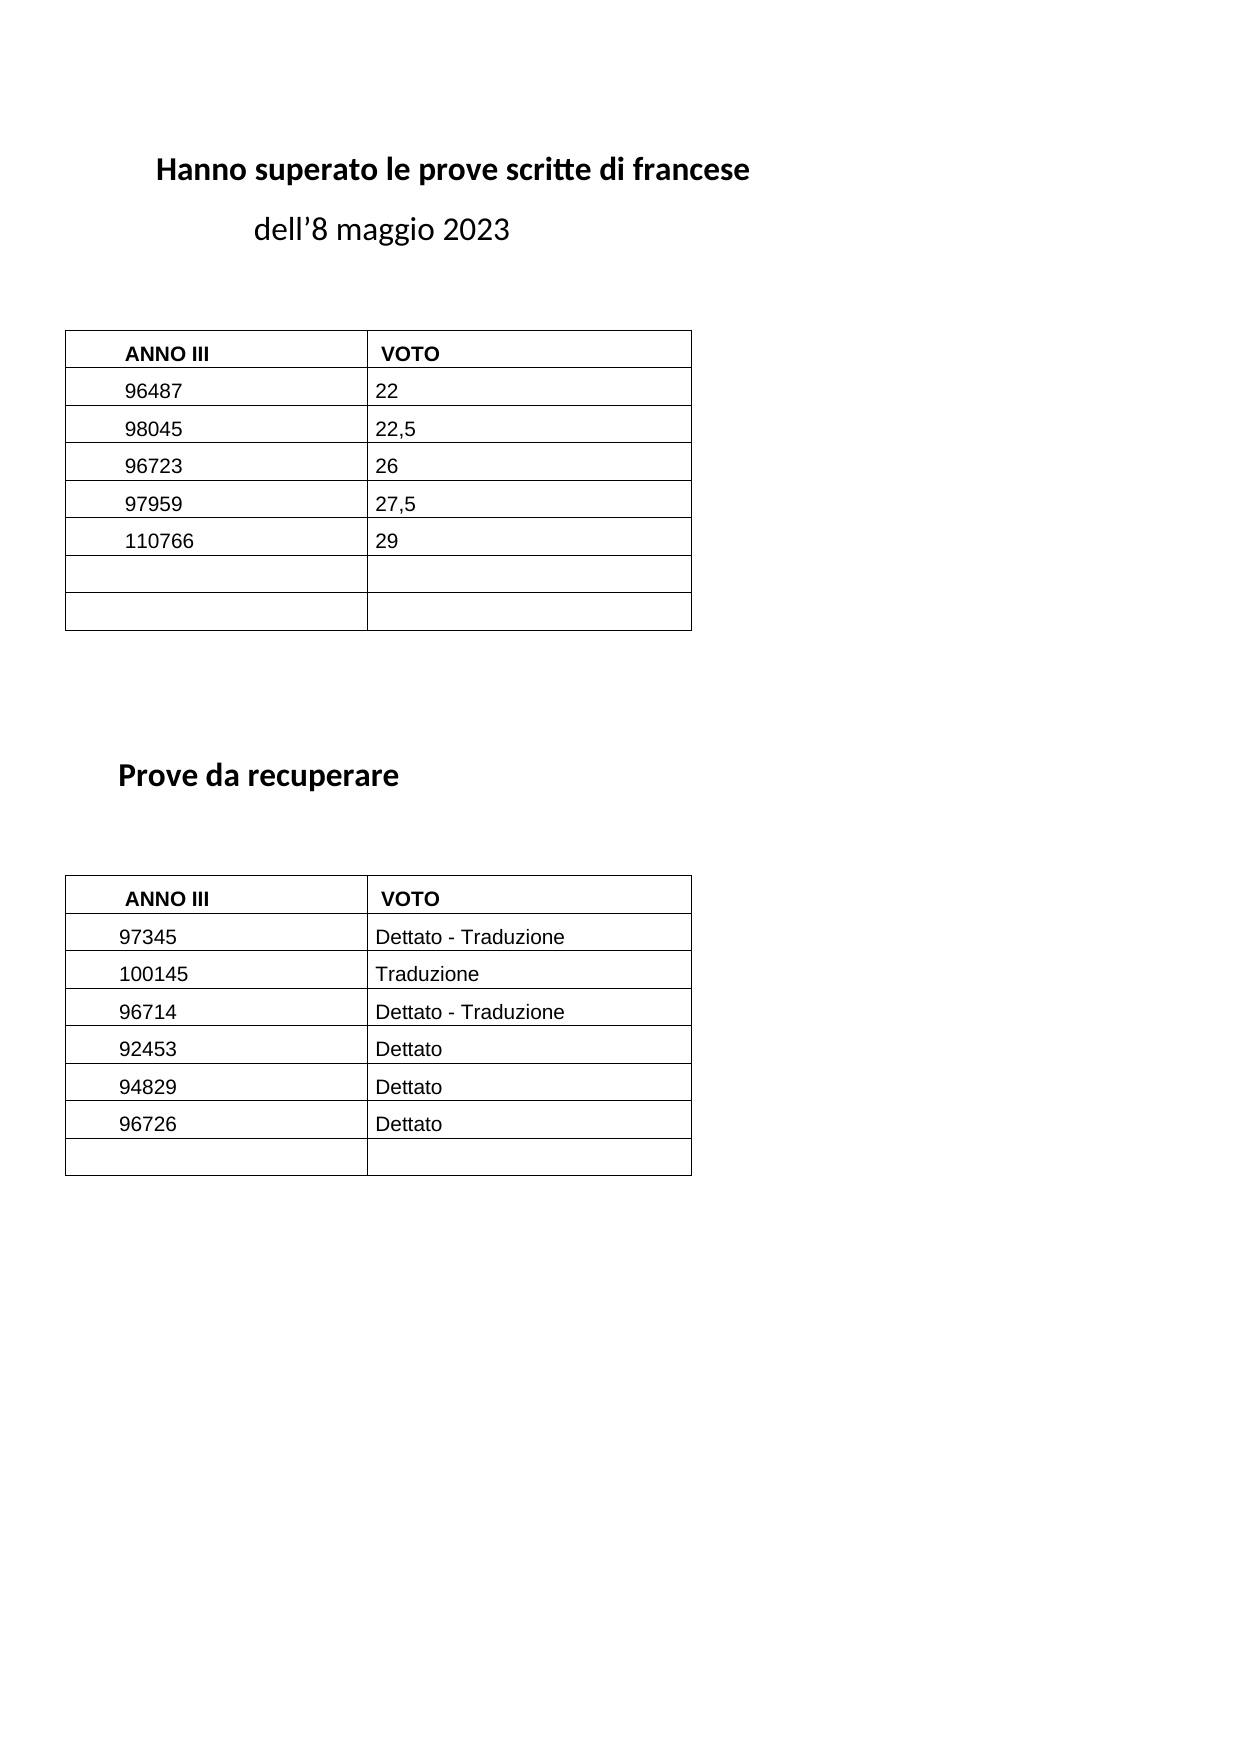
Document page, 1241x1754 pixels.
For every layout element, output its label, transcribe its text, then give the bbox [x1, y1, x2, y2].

table_cell 27,5 [368, 481, 691, 517]
table_header VOTO [368, 876, 691, 913]
table_cell 22,5 [368, 406, 691, 442]
table_cell 29 [368, 518, 691, 554]
table_cell 26 [368, 443, 691, 479]
table_cell 96723 [66, 443, 367, 479]
table_cell [66, 1139, 367, 1175]
table_cell Dettato [368, 1026, 691, 1063]
table_cell [368, 556, 691, 592]
table_cell Traduzione [368, 951, 691, 988]
table_cell 100145 [66, 951, 367, 988]
table_cell Dettato - Traduzione [368, 989, 691, 1025]
table_cell [368, 1139, 691, 1175]
table_cell Dettato [368, 1064, 691, 1100]
table_cell [66, 556, 367, 592]
table_cell 98045 [66, 406, 367, 442]
table_cell 96726 [66, 1101, 367, 1138]
table_cell Dettato - Traduzione [368, 914, 691, 950]
text Prove da recuperare [118, 754, 1122, 794]
text Hanno superato le prove scritte di francese [118, 148, 1122, 188]
table_cell 110766 [66, 518, 367, 554]
table_cell 92453 [66, 1026, 367, 1063]
table_cell 97345 [66, 914, 367, 950]
table_header VOTO [368, 331, 691, 367]
table_cell 94829 [66, 1064, 367, 1100]
table_cell Dettato [368, 1101, 691, 1138]
table_header ANNO III [66, 331, 367, 367]
table_cell 96487 [66, 368, 367, 404]
table_cell [66, 593, 367, 629]
table_cell 96714 [66, 989, 367, 1025]
table_cell 97959 [66, 481, 367, 517]
table_cell [368, 593, 691, 629]
table_cell 22 [368, 368, 691, 404]
table_header ANNO III [66, 876, 367, 913]
text dell’8 maggio 2023 [118, 208, 1122, 249]
